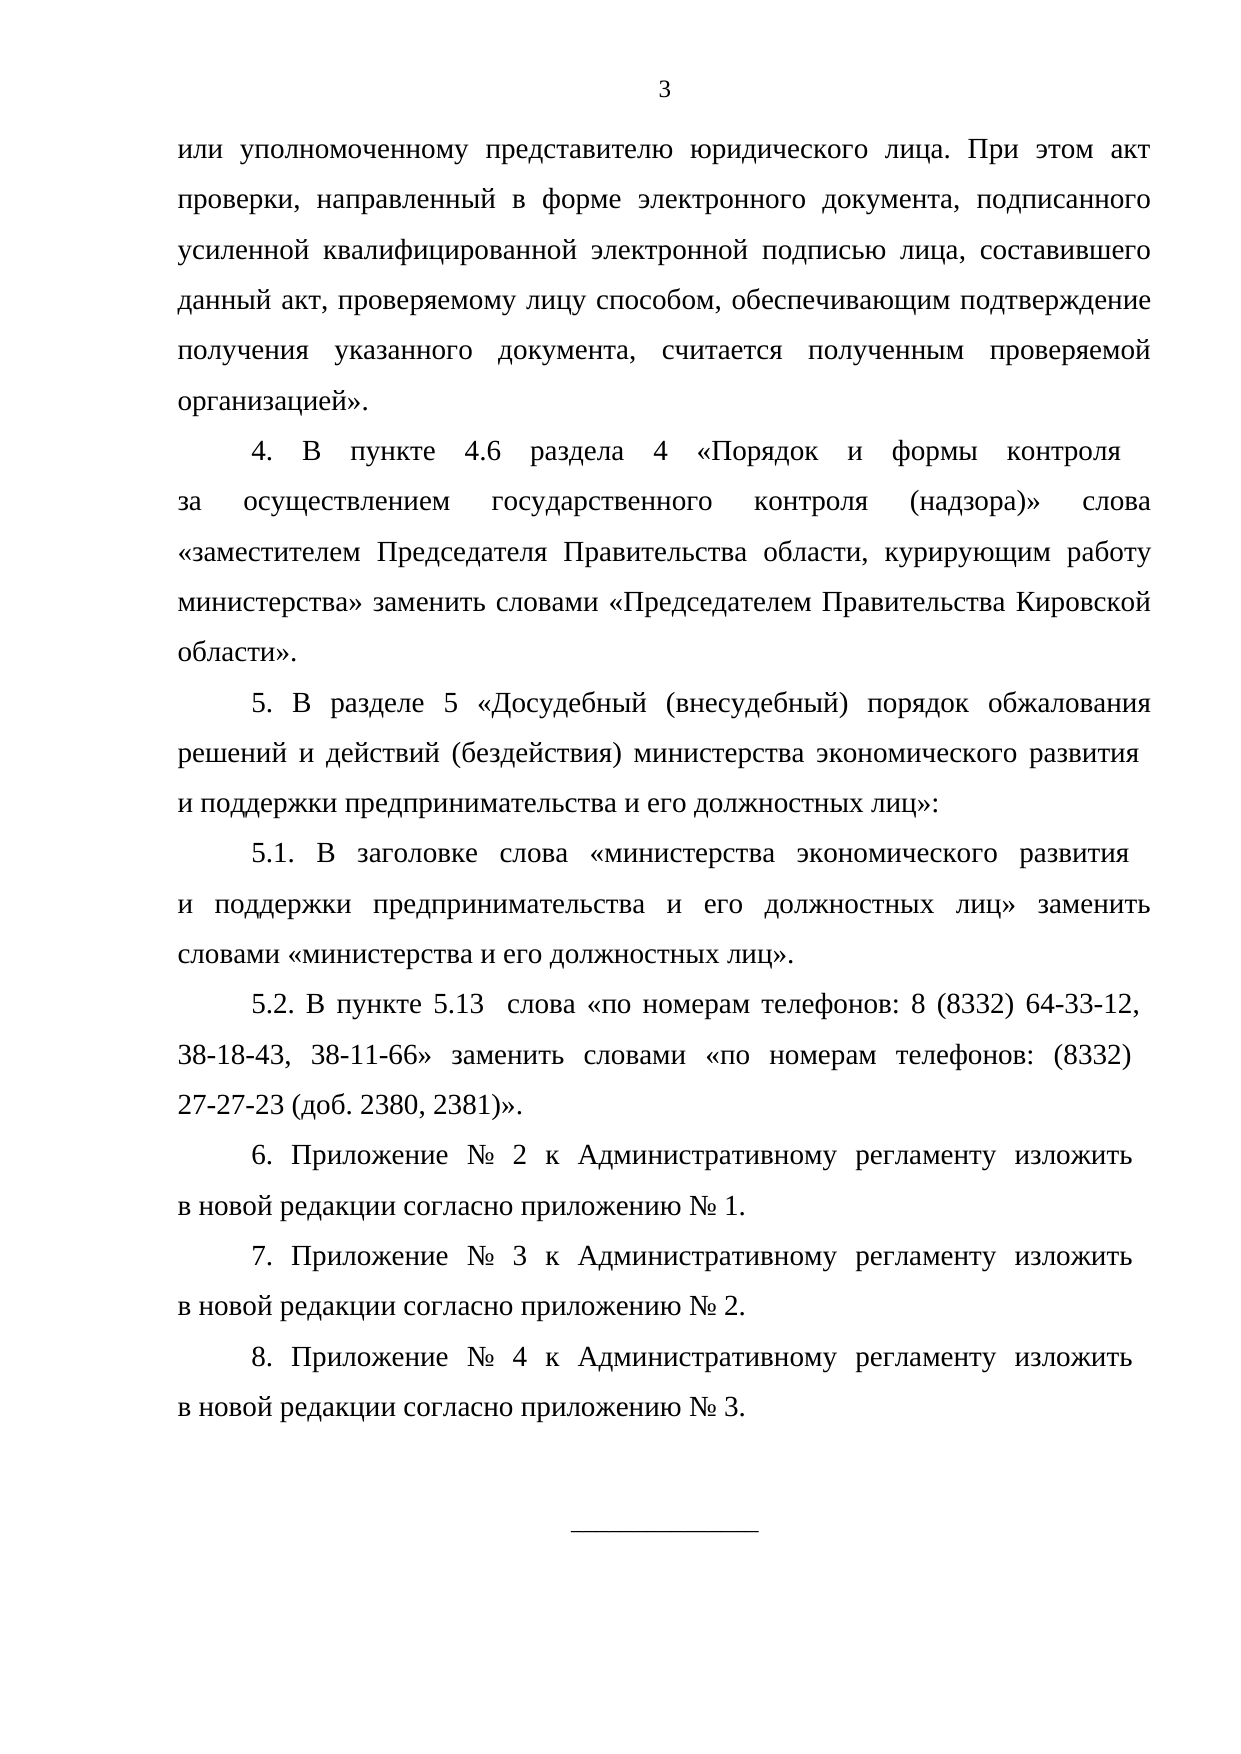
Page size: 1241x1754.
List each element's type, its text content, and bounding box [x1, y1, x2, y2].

text 6. Приложение № 2 к Административному регламенту изложить в новой редакции согласно приложению № 1. [177, 1137, 1152, 1221]
text _______________ [177, 1506, 1152, 1535]
text 8. Приложение № 4 к Административному регламенту изложить в новой редакции согласно приложению № 3. [177, 1339, 1152, 1423]
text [177, 131, 1152, 416]
text 5.1. В заголовке слова «министерства экономического развития и поддержки предпринимательства и его должностных лиц» заменить словами «министерства и его должностных лиц». [177, 836, 1152, 970]
text 5. В разделе 5 «Досудебный (внесудебный) порядок обжалования решений и действий (бездействия) министерства экономического развития и поддержки предпринимательства и его должностных лиц»: [177, 685, 1152, 819]
text 7. Приложение № 3 к Административному регламенту изложить в новой редакции согласно приложению № 2. [177, 1238, 1152, 1322]
text 4. В пункте 4.6 раздела 4 «Порядок и формы контроля за осуществлением государственного контроля (надзора)» слова «заместителем Председателя Правительства области, курирующим работу министерства» заменить словами «Председателем Правительства Кировской области». [177, 433, 1152, 668]
text 5.2. В пункте 5.13 слова «по номерам телефонов: 8 (8332) 64-33-12, 38-18-43, 38-11-66» заменить словами «по номерам телефонов: (8332) 27-27-23 (доб. 2380, 2381)». [177, 987, 1152, 1121]
